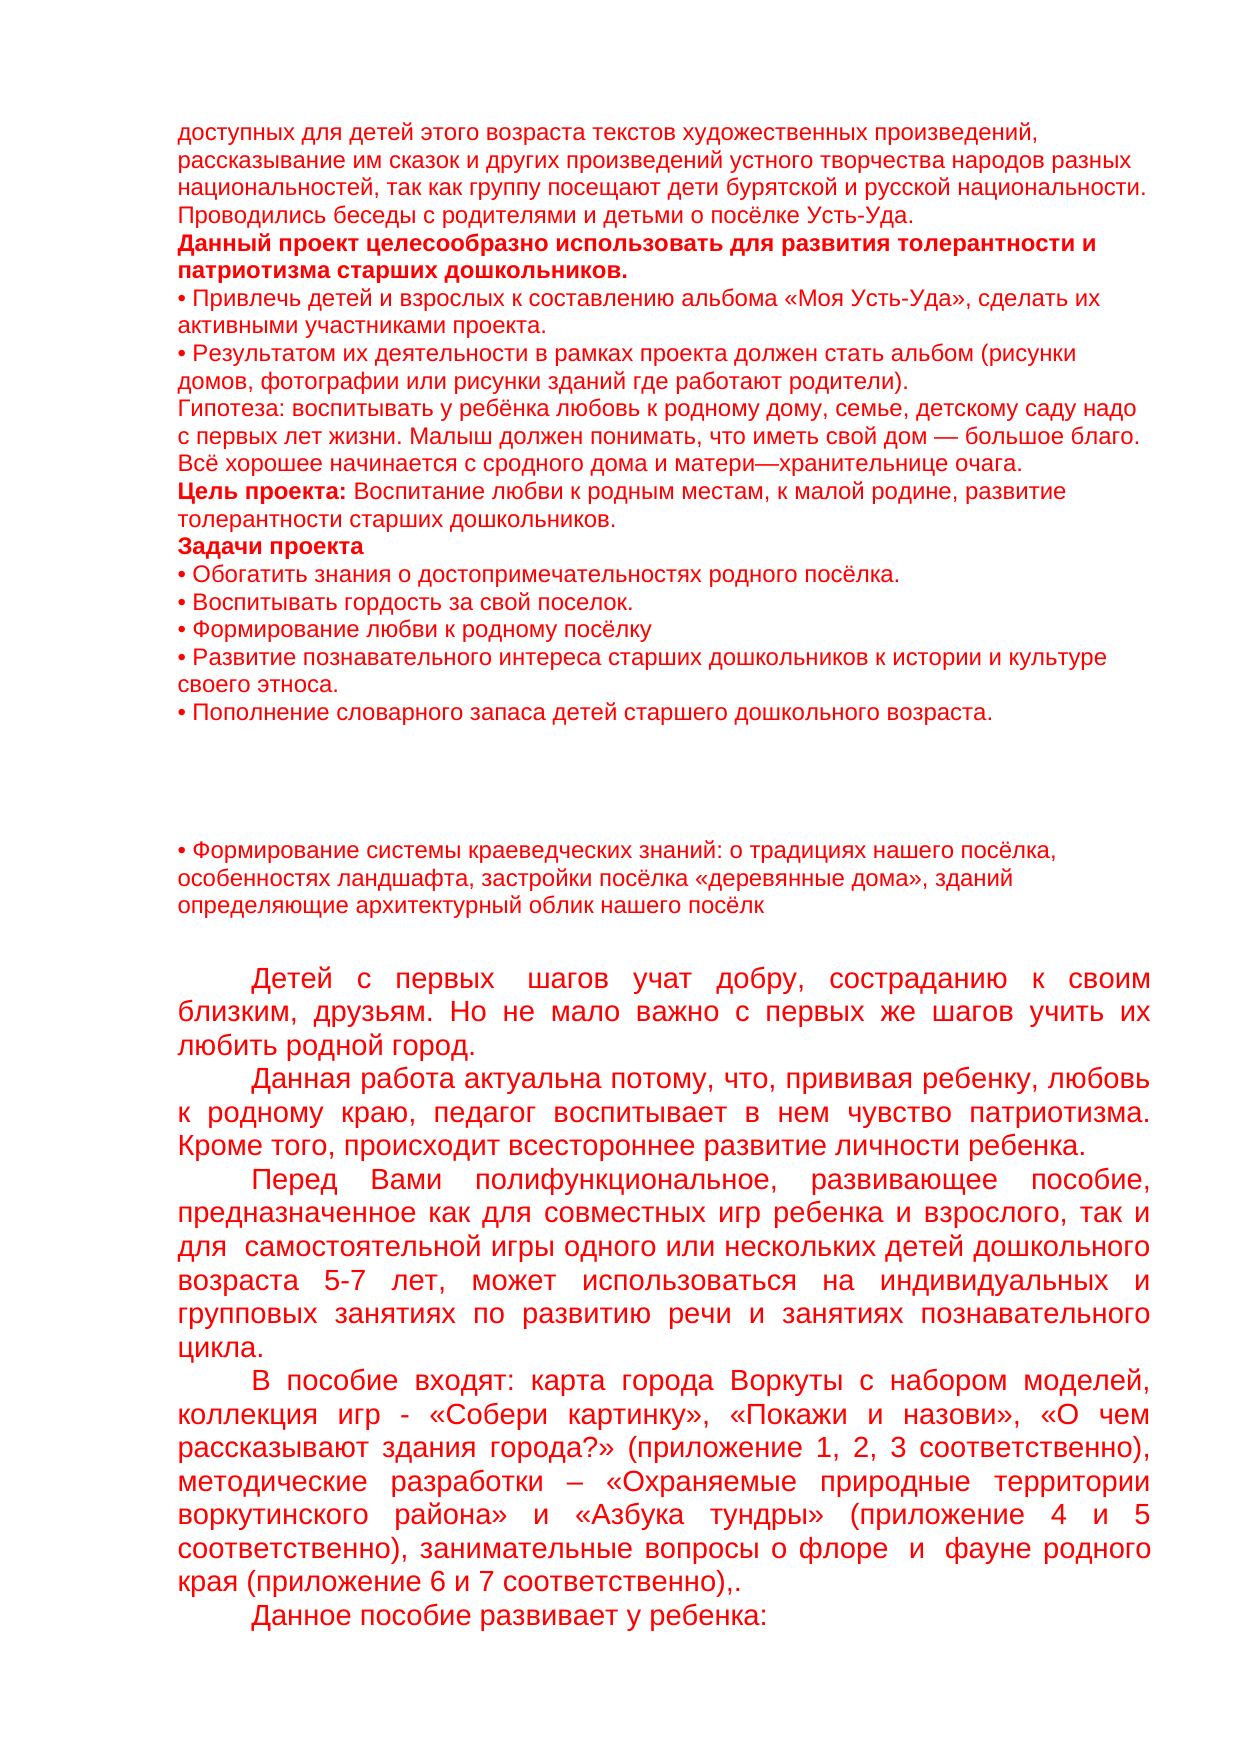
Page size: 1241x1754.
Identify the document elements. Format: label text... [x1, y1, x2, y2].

text В пособие входят: карта города Воркуты с набором моделей, коллекция игр - «Собери картинку», «Покажи и назови», «О чем рассказывают здания города?» (приложение 1, 2, 3 соответственно), методические разработки – «Охраняемые природные территории воркутинского района» и «Азбука тундры» (приложение 4 и 5 соответственно), занимательные вопросы о флоре и фауне родного края (приложение 6 и 7 соответственно),. [177, 1363, 1152, 1598]
text Перед Вами полифункциональное, развивающее пособие, предназначенное как для совместных игр ребенка и взрослого, так и для самостоятельной игры одного или нескольких детей дошкольного возраста 5-7 лет, может использоваться на индивидуальных и групповых занятиях по развитию речи и занятиях познавательного цикла. [177, 1162, 1152, 1363]
text Данное пособие развивает у ребенка: [177, 1598, 1152, 1632]
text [177, 118, 1152, 947]
text Детей с первых шагов учат добру, состраданию к своим близким, друзьям. Но не мало важно с первых же шагов учить их любить родной город. [177, 961, 1152, 1061]
text Данная работа актуальна потому, что, прививая ребенку, любовь к родному краю, педагог воспитывает в нем чувство патриотизма. Кроме того, происходит всестороннее развитие личности ребенка. [177, 1061, 1152, 1162]
